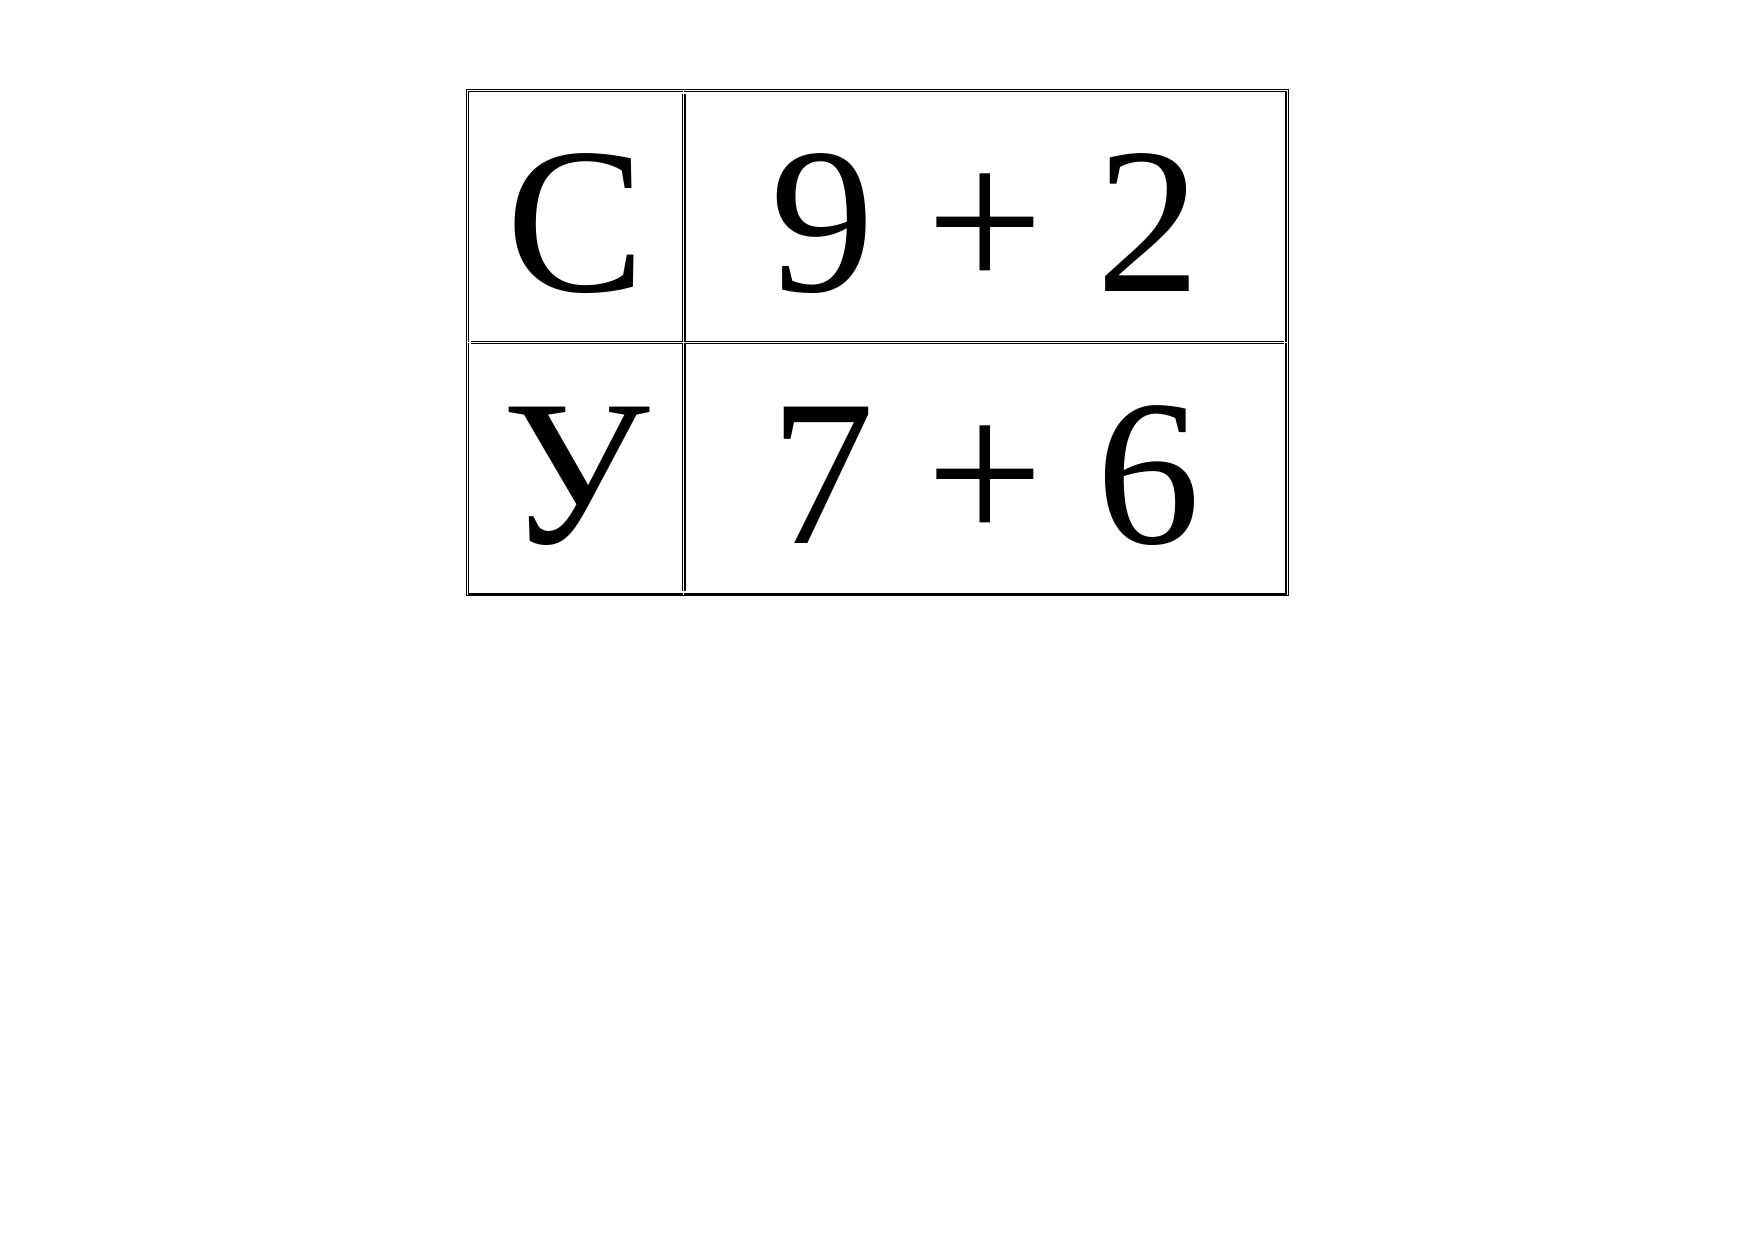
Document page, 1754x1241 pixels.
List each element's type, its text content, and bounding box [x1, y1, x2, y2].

table_cell 7 + 6 [684, 341, 1287, 593]
table_cell С [469, 90, 684, 341]
table_cell У [467, 341, 684, 593]
table_cell 9 + 2 [684, 92, 1285, 341]
